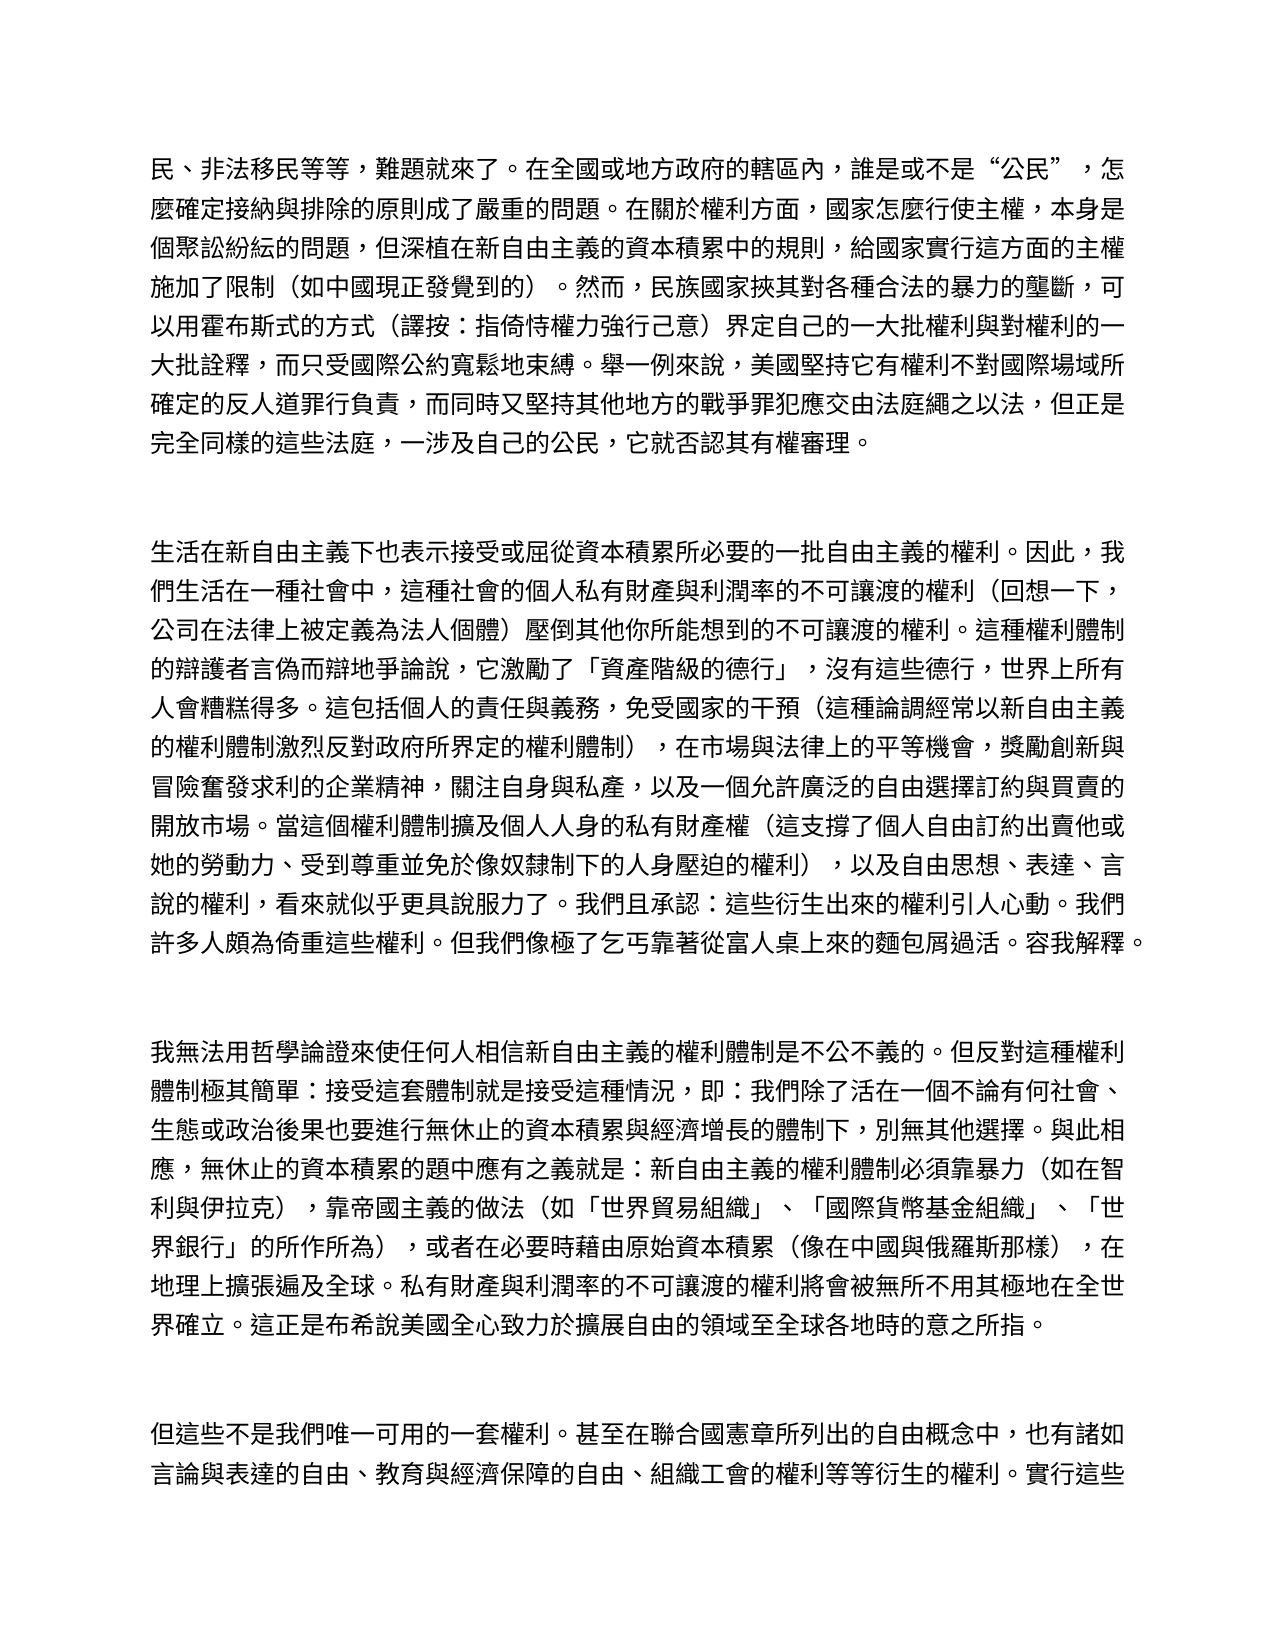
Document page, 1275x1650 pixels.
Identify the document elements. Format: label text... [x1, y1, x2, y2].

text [150, 150, 1125, 460]
text 生活在新自由主義下也表示接受或屈從資本積累所必要的一批自由主義的權利。因此，我們生活在一種社會中，這種社會的個人私有財產與利潤率的不可讓渡的權利（回想一下，公司在法律上被定義為法人個體）壓倒其他你所能想到的不可讓渡的權利。這種權利體制的辯護者言偽而辯地爭論說，它激勵了「資產階級的德行」，沒有這些德行，世界上所有人會糟糕得多。這包括個人的責任與義務，免受國家的干預（這種論調經常以新自由主義的權利體制激烈反對政府所界定的權利體制），在市場與法律上的平等機會，獎勵創新與冒險奮發求利的企業精神，關注自身與私產，以及一個允許廣泛的自由選擇訂約與買賣的開放市場。當這個權利體制擴及個人人身的私有財產權（這支撐了個人自由訂約出賣他或她的勞動力、受到尊重並免於像奴隸制下的人身壓迫的權利），以及自由思想、表達、言說的權利，看來就似乎更具說服力了。我們且承認：這些衍生出來的權利引人心動。我們許多人頗為倚重這些權利。但我們像極了乞丐靠著從富人桌上來的麵包屑過活。容我解釋。 [150, 533, 1125, 959]
text 我無法用哲學論證來使任何人相信新自由主義的權利體制是不公不義的。但反對這種權利體制極其簡單：接受這套體制就是接受這種情況，即：我們除了活在一個不論有何社會、生態或政治後果也要進行無休止的資本積累與經濟增長的體制下，別無其他選擇。與此相應，無休止的資本積累的題中應有之義就是：新自由主義的權利體制必須靠暴力（如在智利與伊拉克），靠帝國主義的做法（如「世界貿易組織」、「國際貨幣基金組織」、「世界銀行」的所作所為），或者在必要時藉由原始資本積累（像在中國與俄羅斯那樣），在地理上擴張遍及全球。私有財產與利潤率的不可讓渡的權利將會被無所不用其極地在全世界確立。這正是布希說美國全心致力於擴展自由的領域至全球各地時的意之所指。 [150, 1032, 1125, 1342]
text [150, 1415, 1125, 1490]
